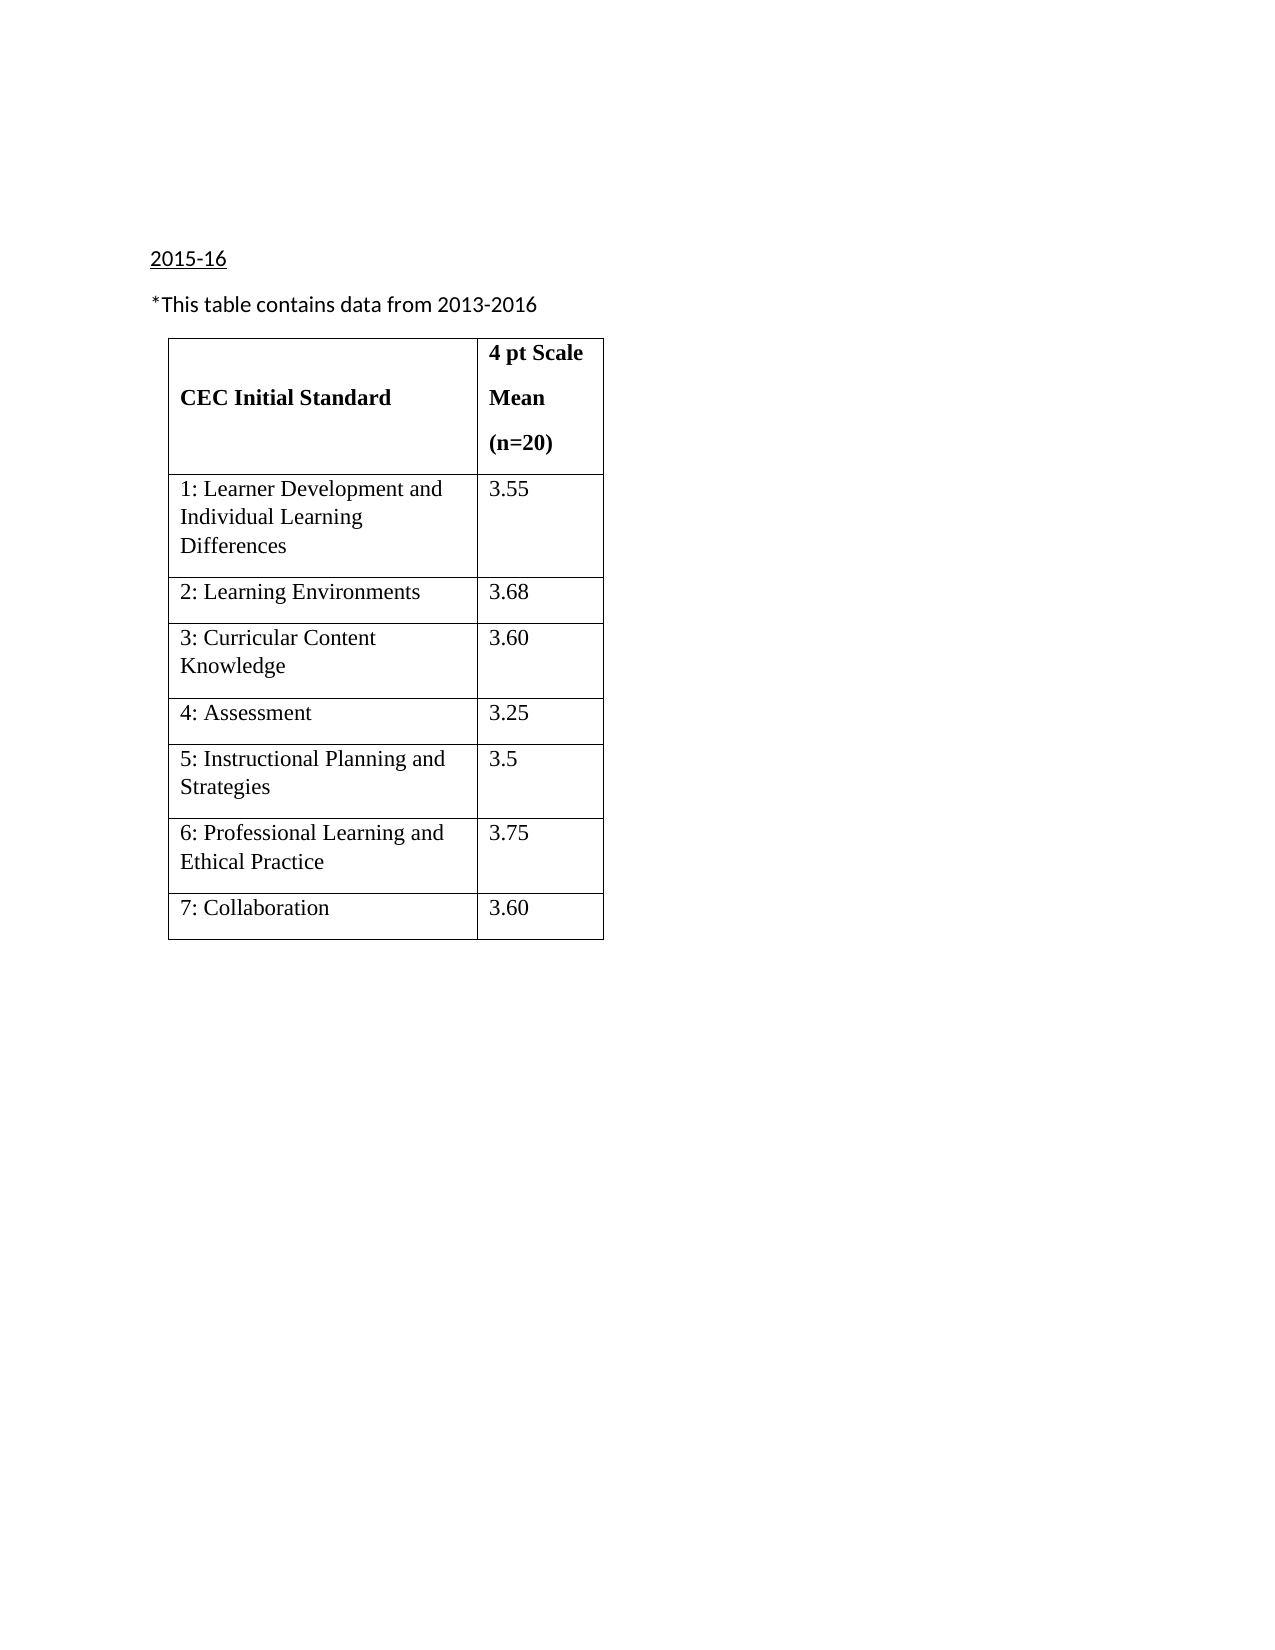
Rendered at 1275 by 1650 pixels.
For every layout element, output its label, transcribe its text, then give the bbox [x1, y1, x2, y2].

table_cell 6: Professional Learning and Ethical Practice [169, 819, 477, 893]
text *This table contains data from 2013-2016 [150, 291, 1125, 319]
table_cell 3: Curricular Content Knowledge [169, 624, 477, 698]
table_cell 1: Learner Development and Individual Learning Differences [169, 475, 477, 577]
table_header 4 pt Scale Mean (n=20) [478, 339, 603, 474]
table_cell 3.25 [478, 699, 603, 744]
table_cell 7: Collaboration [169, 894, 477, 939]
table_cell 3.60 [478, 624, 603, 698]
table_header CEC Initial Standard [169, 339, 477, 474]
text 2015-16 [150, 244, 1125, 272]
table_cell 5: Instructional Planning and Strategies [169, 745, 477, 818]
table_cell 2: Learning Environments [169, 578, 477, 623]
table_cell 3.55 [478, 475, 603, 577]
table_cell 4: Assessment [169, 699, 477, 744]
table_cell 3.68 [478, 578, 603, 623]
table_cell 3.75 [478, 819, 603, 893]
table_cell 3.5 [478, 745, 603, 818]
table_cell 3.60 [478, 894, 603, 939]
